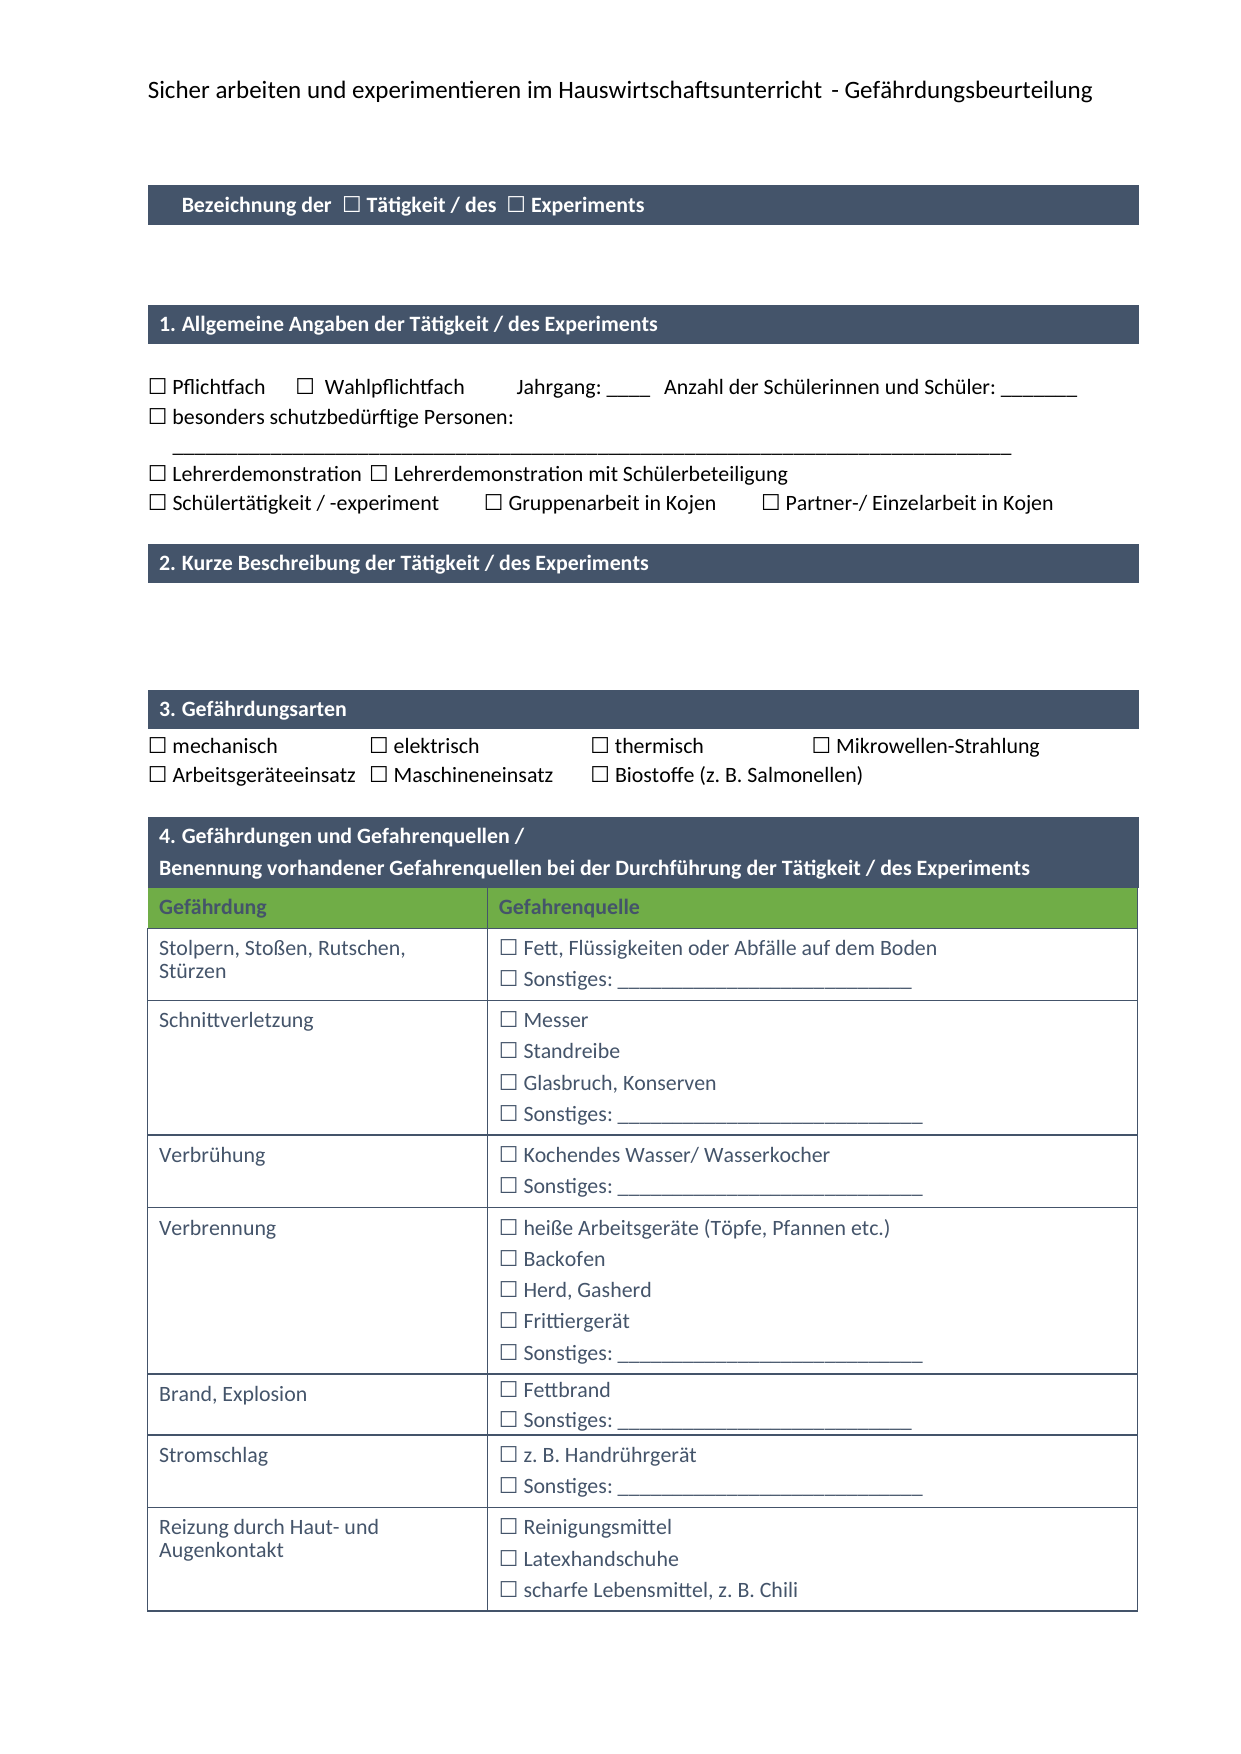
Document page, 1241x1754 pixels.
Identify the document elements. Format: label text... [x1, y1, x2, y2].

table_cell Fett, Flüssigkeiten oder Abfälle auf dem Boden Sonstiges: ___________________________ [488, 929, 1137, 999]
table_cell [488, 1508, 1137, 1610]
table_header Gefährdungen und Gefahrenquellen / Benennung vorhandener Gefahrenquellen bei der Durchführung der Tätigkeit / des Experiments [148, 817, 1139, 888]
text besonders schutzbedürftige Personen: [148, 401, 1092, 431]
table_cell Kochendes Wasser/ Wasserkocher Sonstiges: ____________________________ [488, 1136, 1137, 1207]
table_cell z. B. Handrührgerät Sonstiges: ____________________________ [488, 1436, 1137, 1506]
table_cell Fettbrand Sonstiges: ___________________________ [488, 1375, 1137, 1434]
table_cell Verbrühung [148, 1136, 487, 1207]
table_cell Gefahrenquelle [488, 888, 1137, 928]
table_cell Gefährdung [148, 888, 487, 928]
text Arbeitsgeräteeinsatz Maschineneinsatz Biostoffe (z. B. Salmonellen) [148, 759, 1092, 789]
text Schülertätigkeit / -experiment Gruppenarbeit in Kojen Partner-/ Einzelarbeit in Kojen [148, 487, 1092, 517]
table_cell Schnittverletzung [148, 1001, 487, 1134]
text mechanisch elektrisch thermisch Mikrowellen-Strahlung [148, 729, 1092, 759]
table_cell Verbrennung [148, 1208, 487, 1373]
table_cell Messer Standreibe Glasbruch, Konserven Sonstiges: ____________________________ [488, 1001, 1137, 1134]
table_header Bezeichnung der Tätigkeit / des Experiments [148, 185, 1139, 225]
table_cell heiße Arbeitsgeräte (Töpfe, Pfannen etc.) Backofen Herd, Gasherd Frittiergerät Sonstiges: ____________________________ [488, 1208, 1137, 1373]
table_cell Stromschlag [148, 1436, 487, 1506]
text Lehrerdemonstration Lehrerdemonstration mit Schülerbeteiligung [148, 457, 1092, 487]
text _____________________________________________________________________________ [148, 431, 1092, 457]
table_header Kurze Beschreibung der Tätigkeit / des Experiments [148, 544, 1139, 583]
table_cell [148, 1508, 487, 1610]
text Pflichtfach Wahlpflichtfach Jahrgang: ____ Anzahl der Schülerinnen und Schüler: _______ [148, 371, 1092, 401]
table_header Allgemeine Angaben der Tätigkeit / des Experiments [148, 305, 1139, 344]
table_header Gefährdungsarten [148, 690, 1139, 729]
table_cell Brand, Explosion [148, 1375, 487, 1434]
table_cell Stolpern, Stoßen, Rutschen, Stürzen [148, 929, 487, 999]
